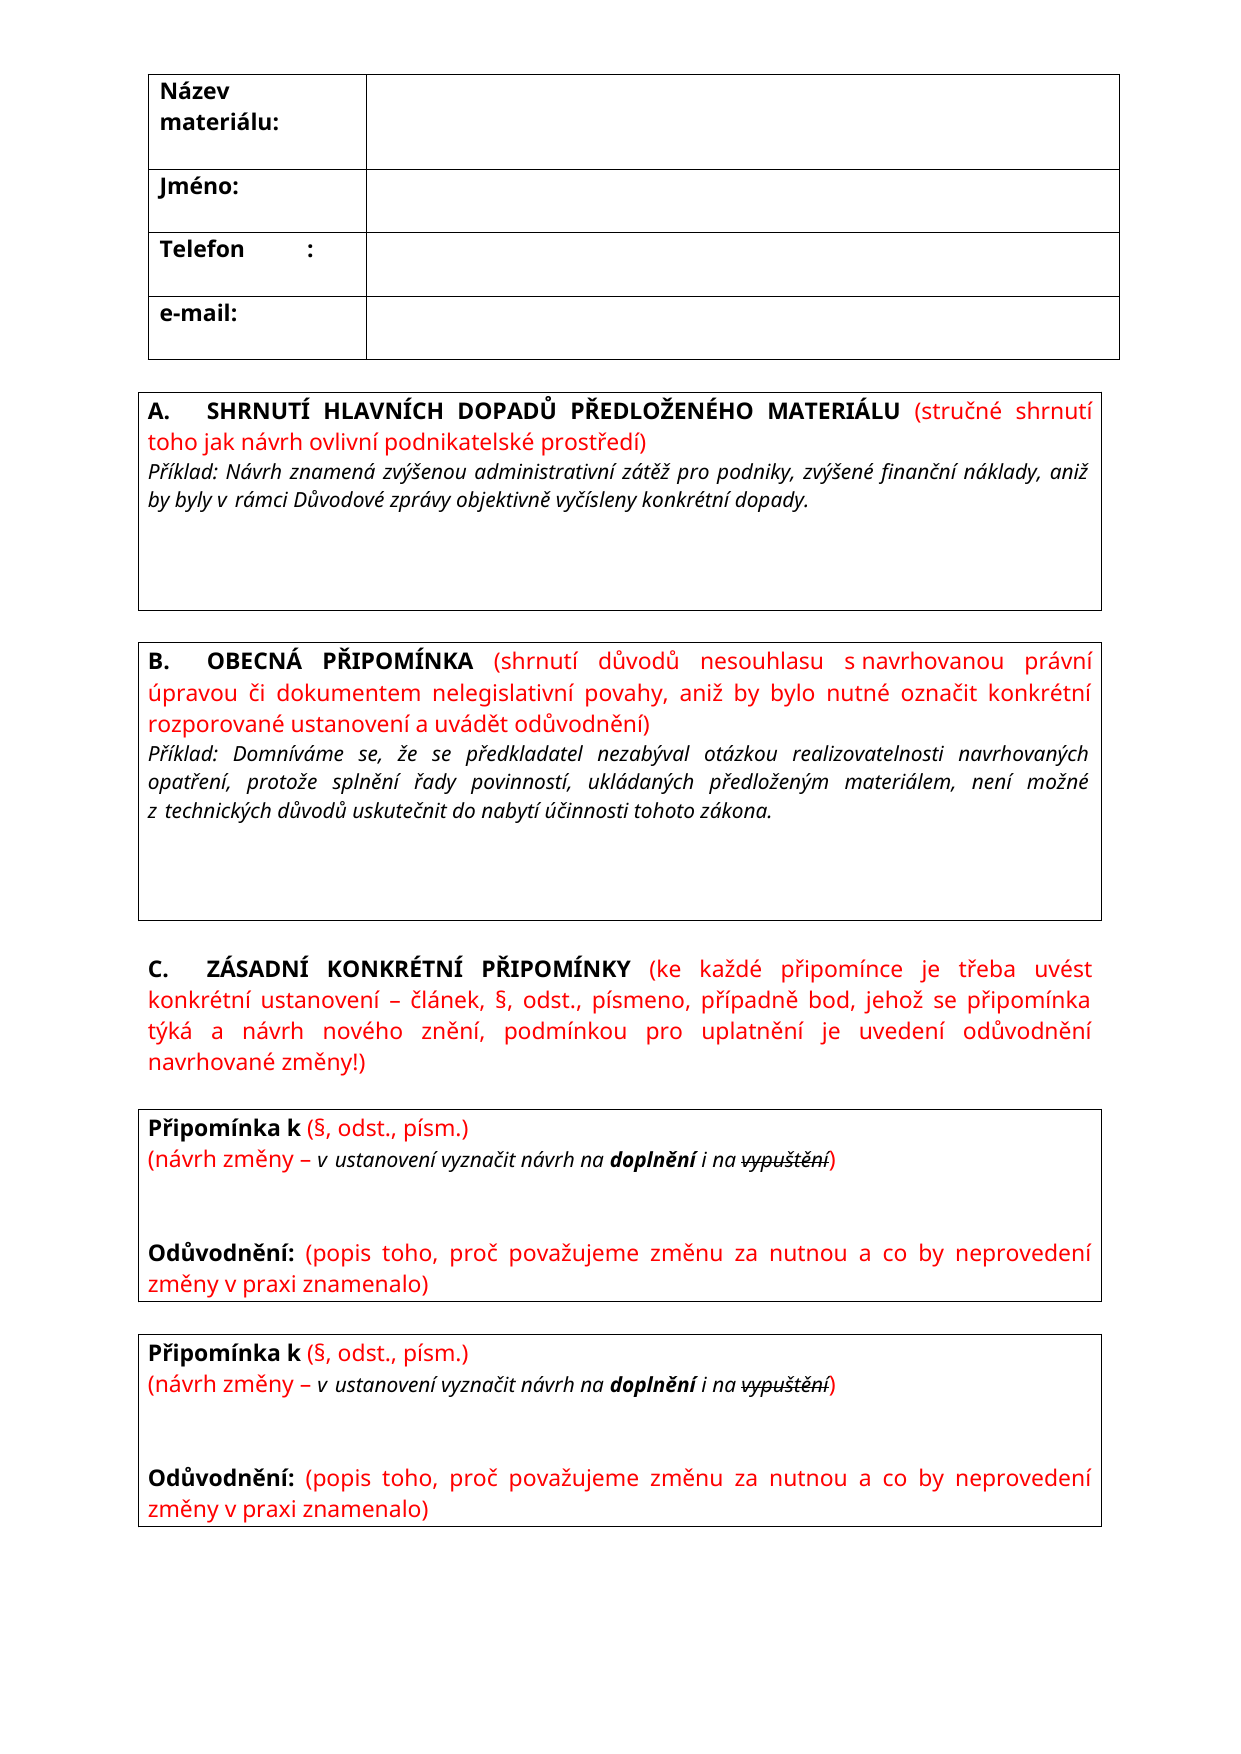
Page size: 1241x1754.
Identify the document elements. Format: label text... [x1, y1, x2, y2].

text (návrh změny – v ustanovení vyznačit návrh na doplnění i na vypuštění) [148, 1143, 1093, 1174]
list ZÁSADNÍ KONKRÉTNÍ PŘIPOMÍNKY (ke každé připomínce je třeba uvést konkrétní ustanovení – článek, §, odst., písmeno, případně bod, jehož se připomínka týká a návrh nového znění, podmínkou pro uplatnění je uvedení odůvodnění navrhované změny!) [148, 952, 1093, 1077]
table_header [367, 75, 1119, 169]
table_cell [367, 233, 1119, 296]
table_cell [367, 297, 1119, 359]
list SHRNUTÍ HLAVNÍCH DOPADŮ PŘEDLOŽENÉHO MATERIÁLU (stručné shrnutí toho jak návrh ovlivní podnikatelské prostředí) [139, 393, 1101, 457]
text Připomínka k (§, odst., písm.) [139, 1110, 1101, 1143]
table_cell Jméno: [149, 170, 366, 232]
table_cell Telefon : [149, 233, 366, 296]
list OBECNÁ PŘIPOMÍNKA (shrnutí důvodů nesouhlasu s navrhovanou právní úpravou či dokumentem nelegislativní povahy, aniž by bylo nutné označit konkrétní rozporované ustanovení a uvádět odůvodnění) [139, 643, 1101, 739]
list Příklad: Návrh znamená zvýšenou administrativní zátěž pro podniky, zvýšené finanční náklady, aniž by byly v rámci Důvodové zprávy objektivně vyčísleny konkrétní dopady. [148, 457, 1093, 514]
text Připomínka k (§, odst., písm.) [139, 1335, 1101, 1368]
text (návrh změny – v ustanovení vyznačit návrh na doplnění i na vypuštění) [148, 1368, 1093, 1399]
table_cell e-mail: [149, 297, 366, 359]
table_header Název materiálu: [149, 75, 366, 169]
list Odůvodnění: (popis toho, proč považujeme změnu za nutnou a co by neprovedení změny v praxi znamenalo) [139, 1234, 1101, 1301]
table_cell [367, 170, 1119, 232]
list Příklad: Domníváme se, že se předkladatel nezabýval otázkou realizovatelnosti navrhovaných opatření, protože splnění řady povinností, ukládaných předloženým materiálem, není možné z technických důvodů uskutečnit do nabytí účinnosti tohoto zákona. [148, 739, 1093, 824]
list Odůvodnění: (popis toho, proč považujeme změnu za nutnou a co by neprovedení změny v praxi znamenalo) [139, 1459, 1101, 1526]
